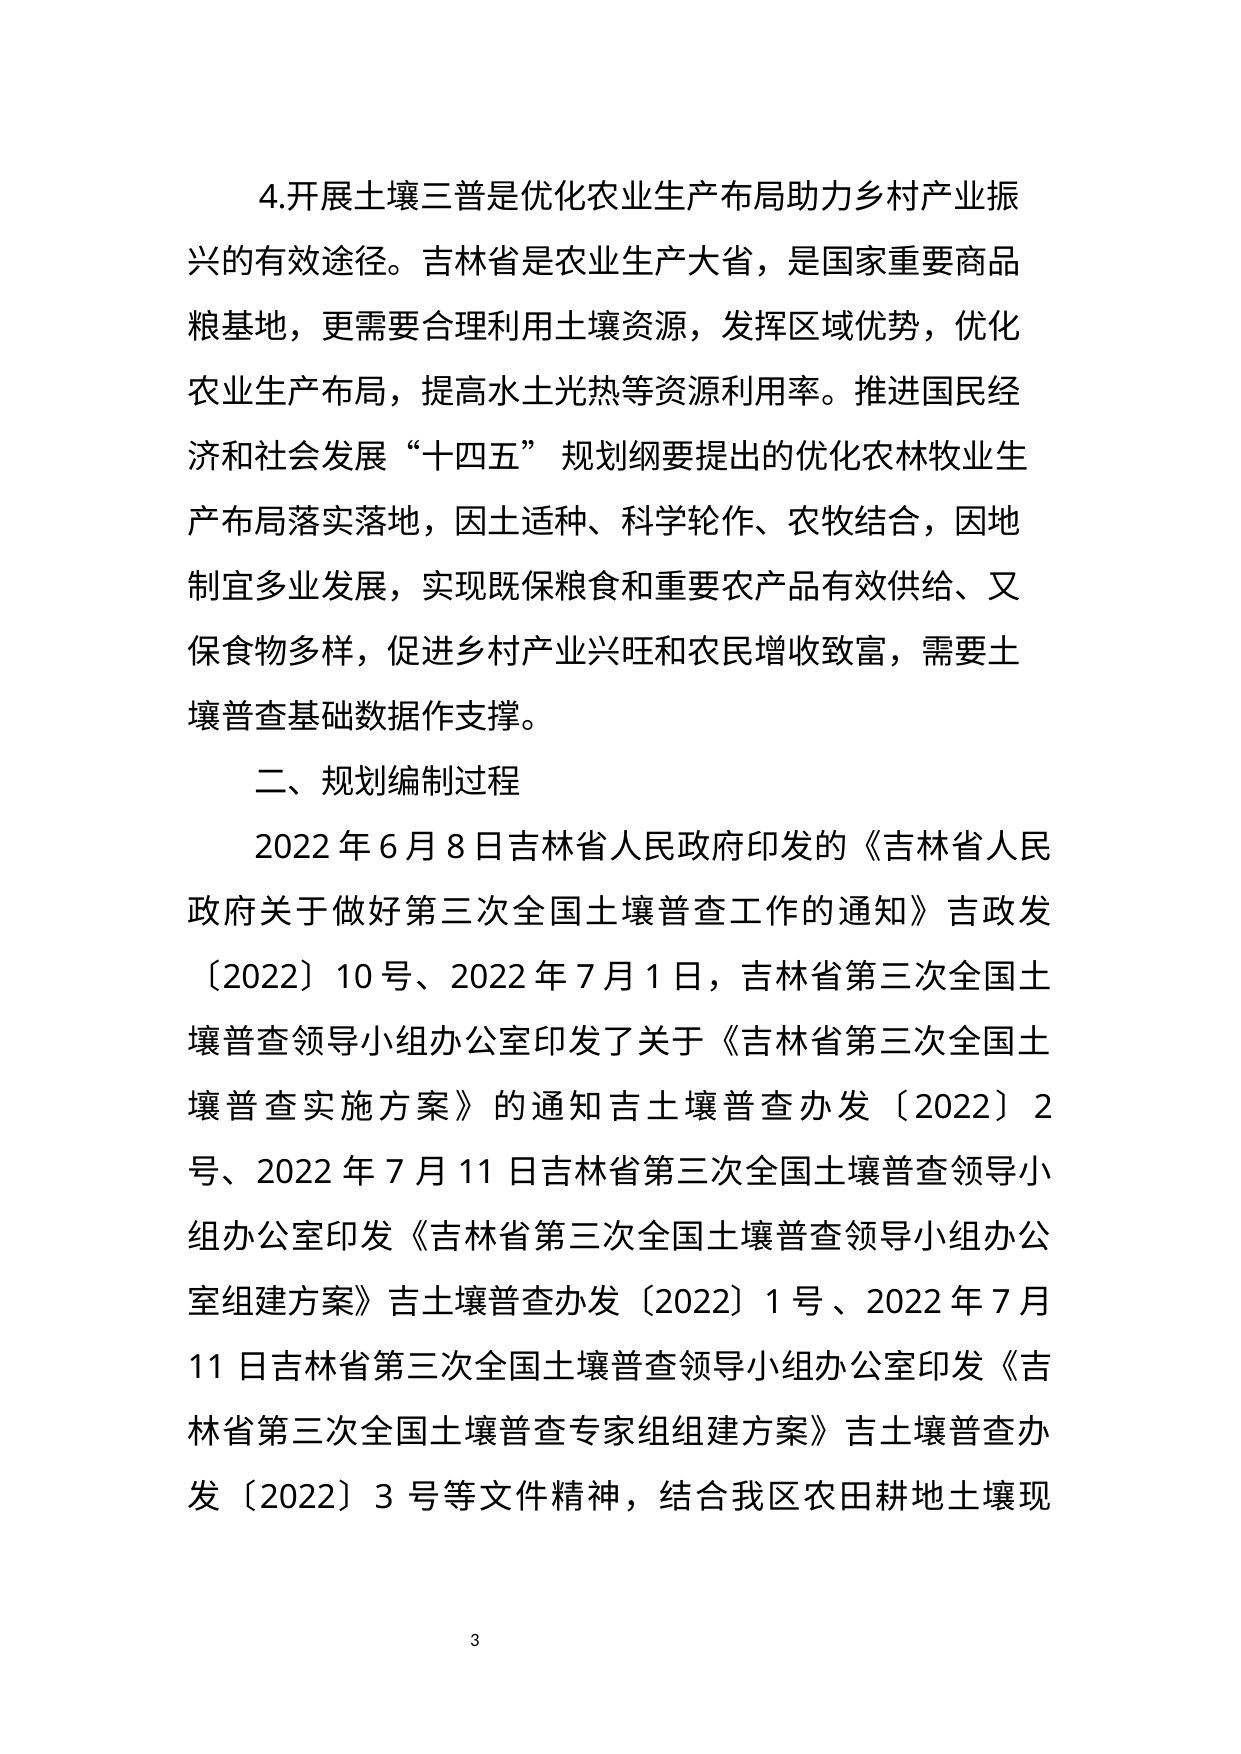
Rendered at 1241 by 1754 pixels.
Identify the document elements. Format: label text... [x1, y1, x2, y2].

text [187, 812, 1053, 1527]
text 二、规划编制过程 [187, 747, 1053, 812]
text 4.开展土壤三普是优化农业生产布局助力乡村产业振兴的有效途径。吉林省是农业生产大省，是国家重要商品粮基地，更需要合理利用土壤资源，发挥区域优势，优化农业生产布局，提高水土光热等资源利用率。推进国民经济和社会发展“十四五” 规划纲要提出的优化农林牧业生产布局落实落地，因土适种、科学轮作、农牧结合，因地制宜多业发展，实现既保粮食和重要农产品有效供给、又保食物多样，促进乡村产业兴旺和农民增收致富，需要土壤普查基础数据作支撑。 [187, 162, 1053, 747]
